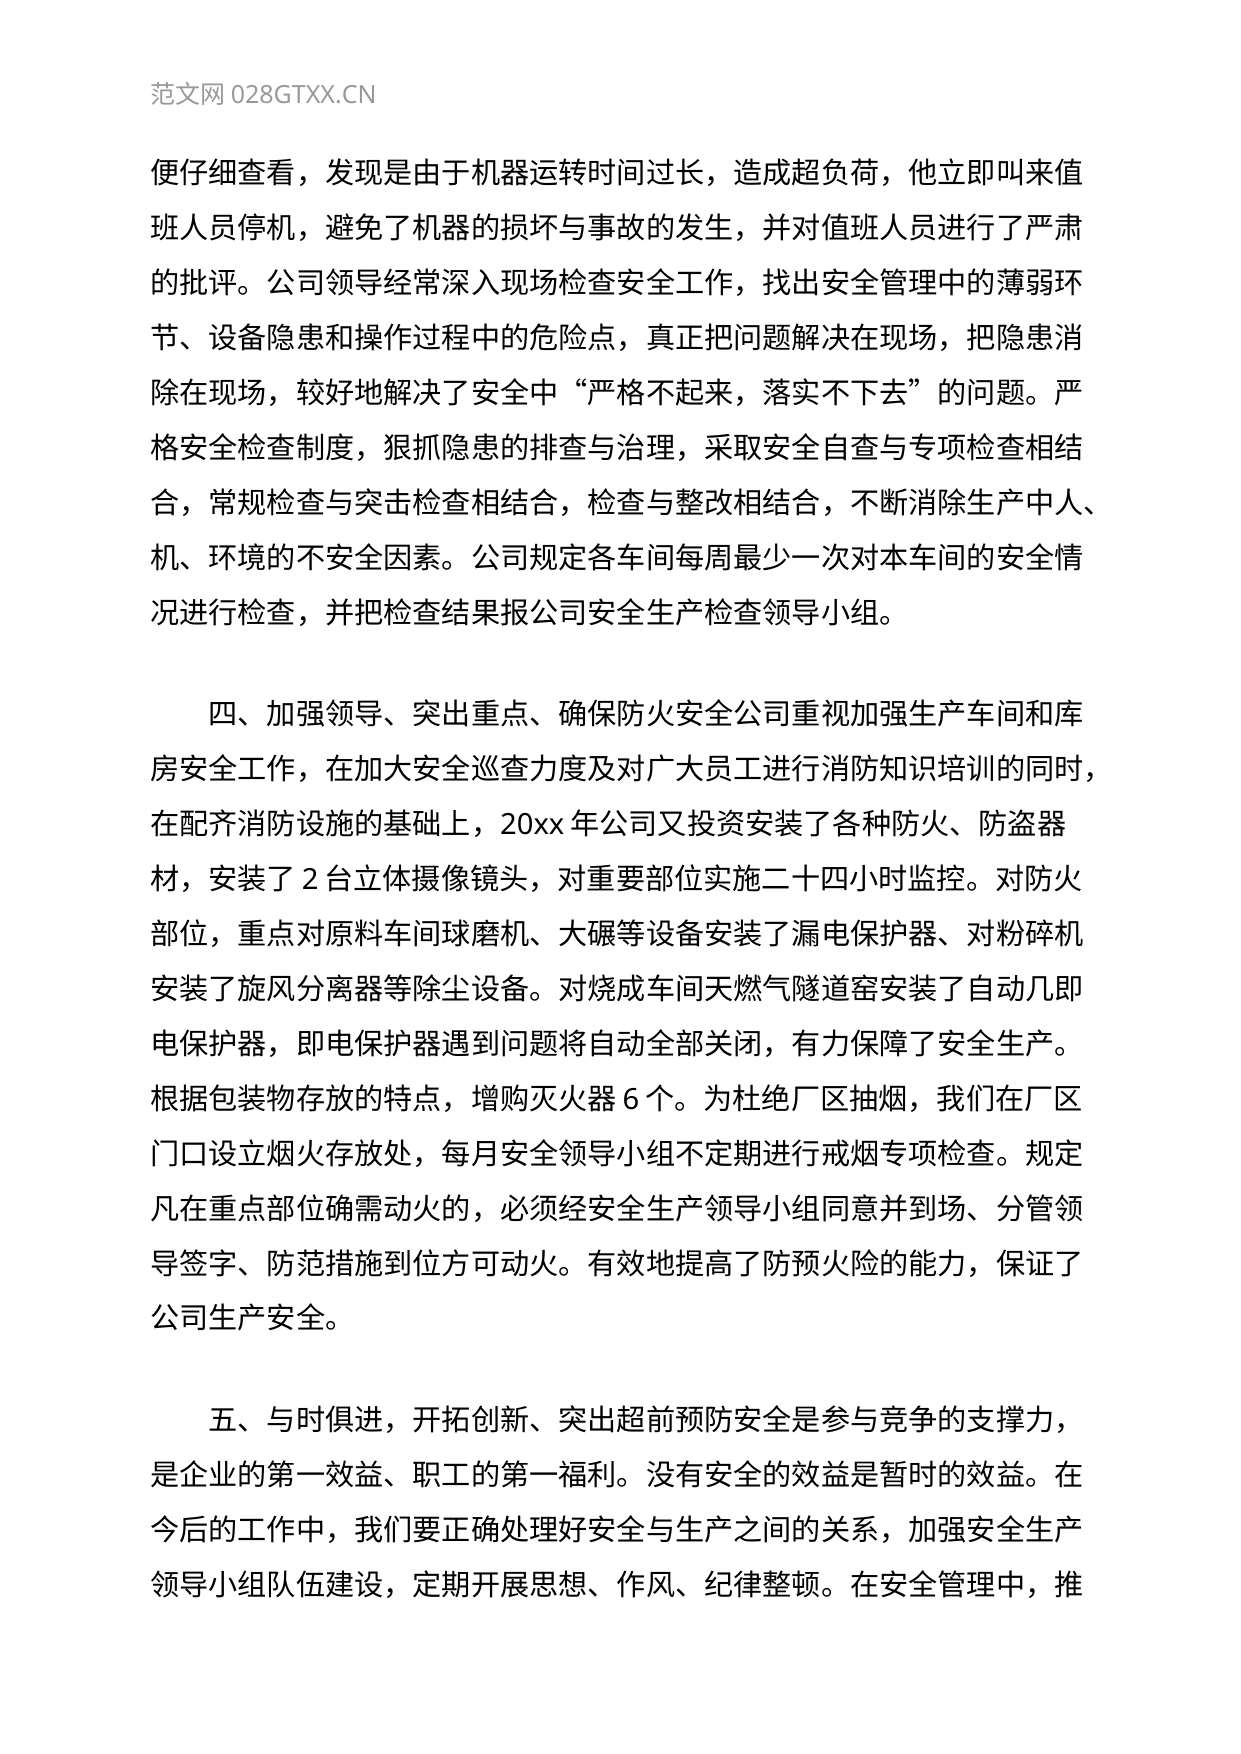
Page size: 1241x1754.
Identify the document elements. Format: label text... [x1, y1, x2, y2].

text 四、加强领导、突出重点、确保防火安全公司重视加强生产车间和库房安全工作，在加大安全巡查力度及对广大员工进行消防知识培训的同时，在配齐消防设施的基础上，20xx年公司又投资安装了各种防火、防盗器材，安装了2台立体摄像镜头，对重要部位实施二十四小时监控。对防火部位，重点对原料车间球磨机、大碾等设备安装了漏电保护器、对粉碎机安装了旋风分离器等除尘设备。对烧成车间天燃气隧道窑安装了自动几即电保护器，即电保护器遇到问题将自动全部关闭，有力保障了安全生产。根据包装物存放的特点，增购灭火器6个。为杜绝厂区抽烟，我们在厂区门口设立烟火存放处，每月安全领导小组不定期进行戒烟专项检查。规定凡在重点部位确需动火的，必须经安全生产领导小组同意并到场、分管领导签字、防范措施到位方可动火。有效地提高了防预火险的能力，保证了公司生产安全。 [150, 691, 1090, 1337]
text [150, 1397, 1090, 1604]
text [150, 150, 1090, 631]
